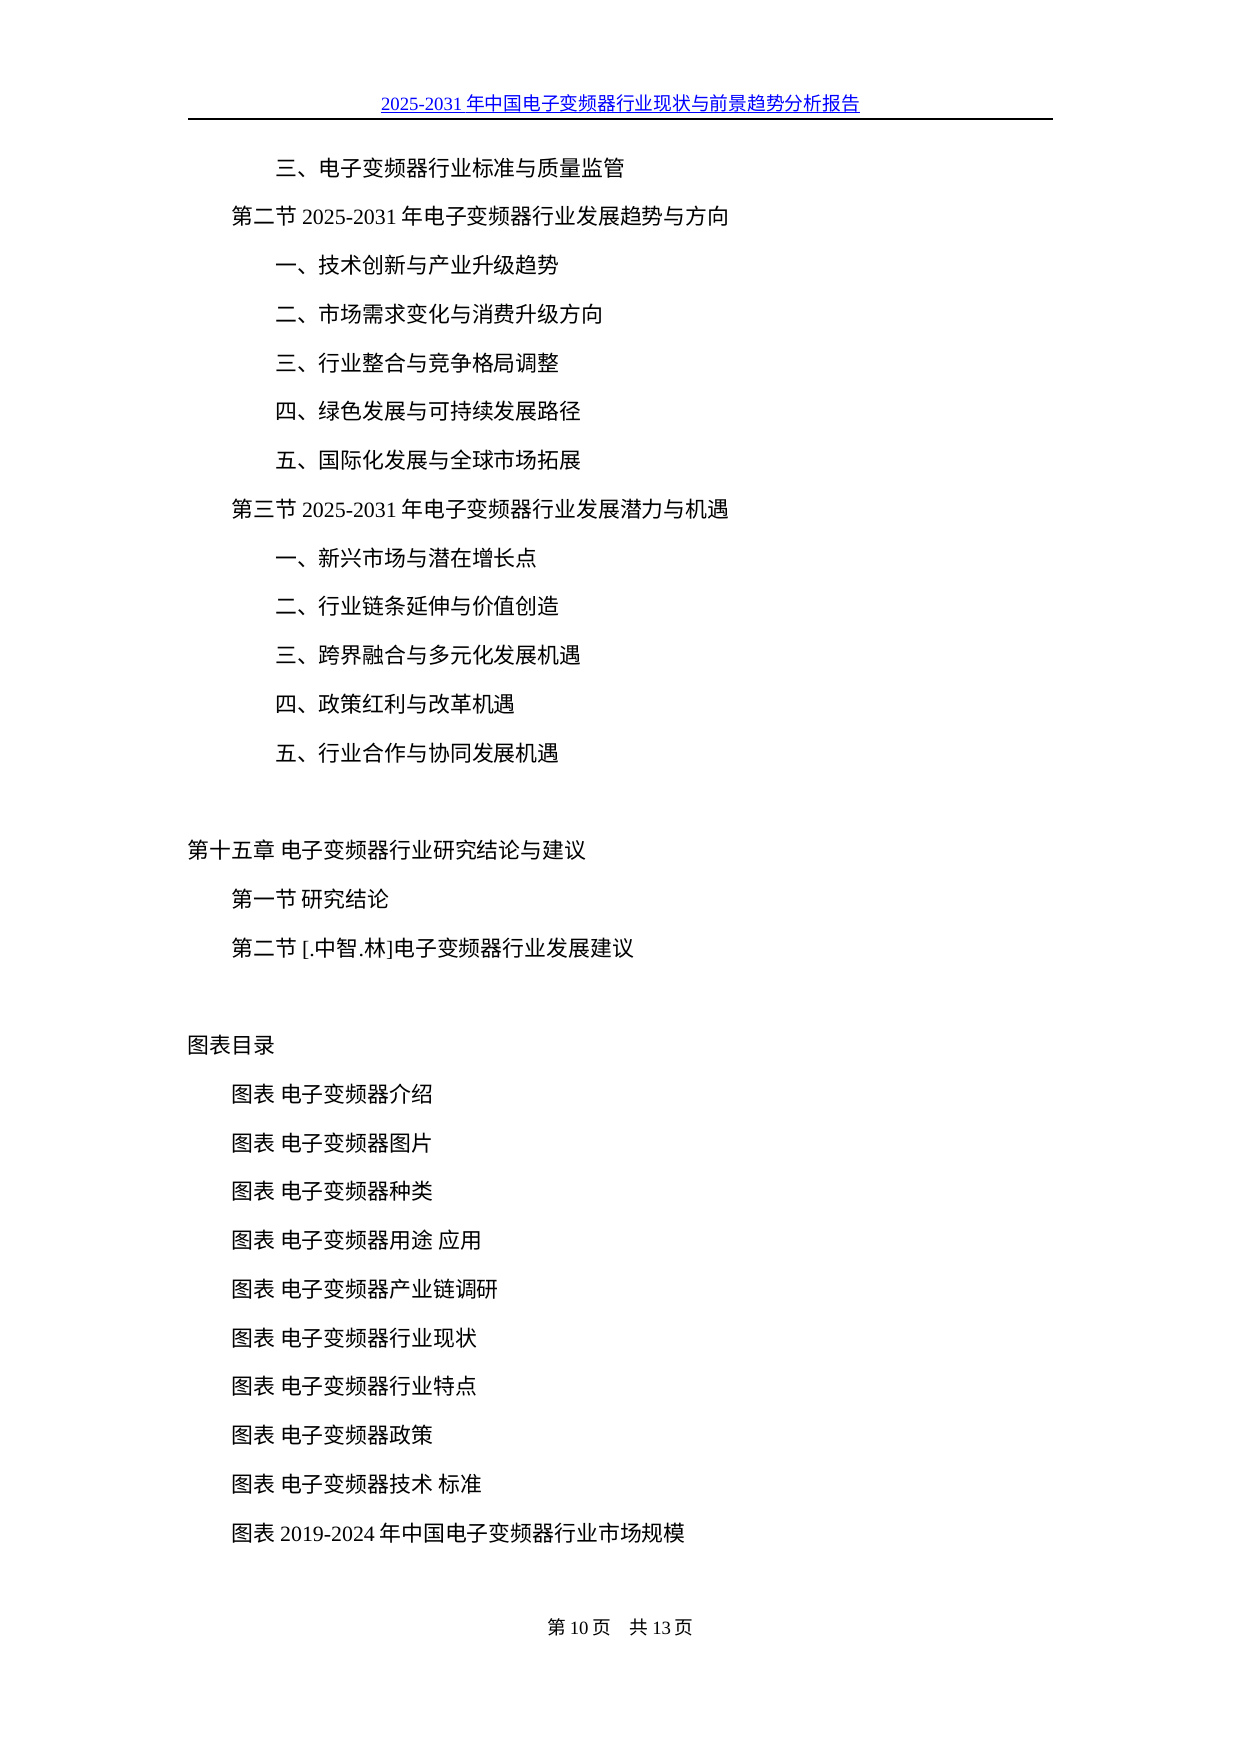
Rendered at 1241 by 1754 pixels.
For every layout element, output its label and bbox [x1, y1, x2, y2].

text [187, 150, 1053, 1548]
